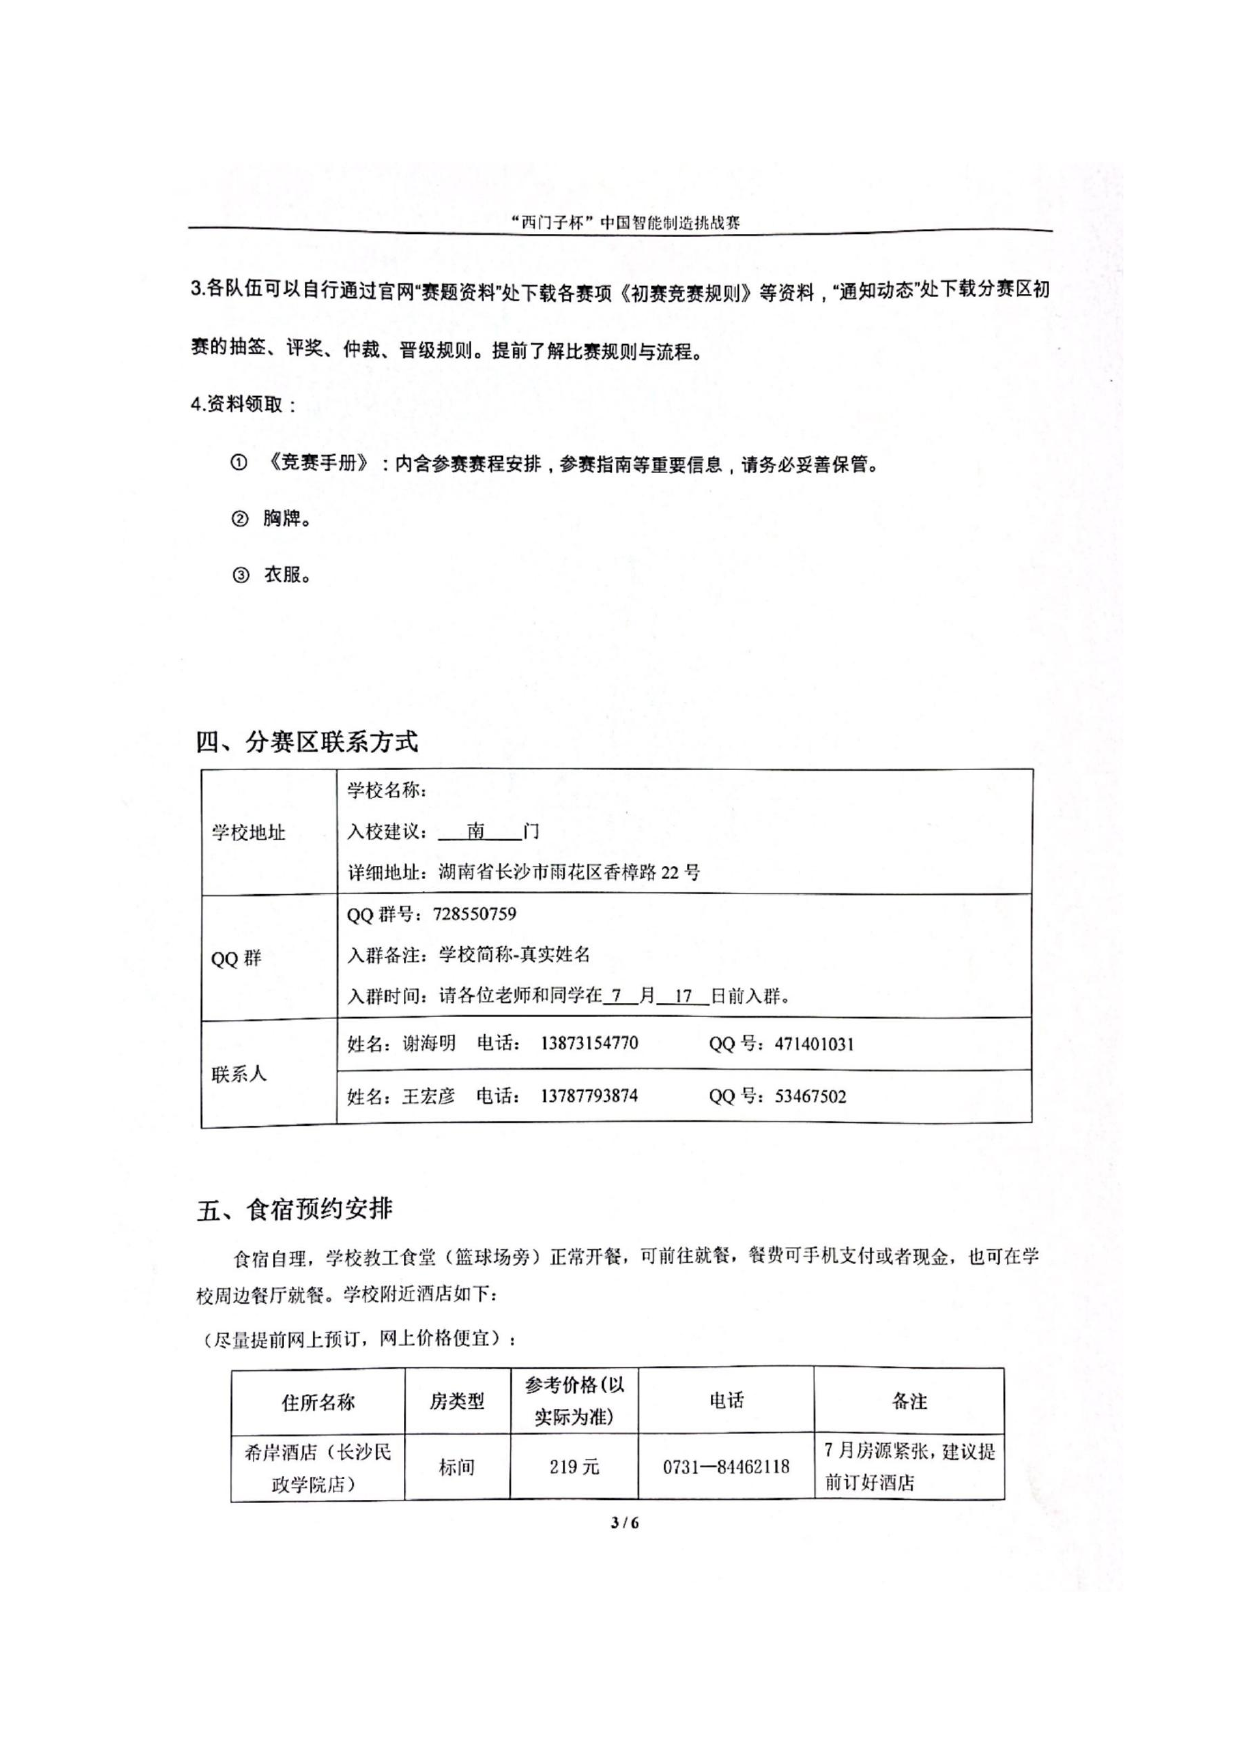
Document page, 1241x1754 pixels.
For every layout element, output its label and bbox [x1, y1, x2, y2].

picture [112, 162, 1124, 1592]
